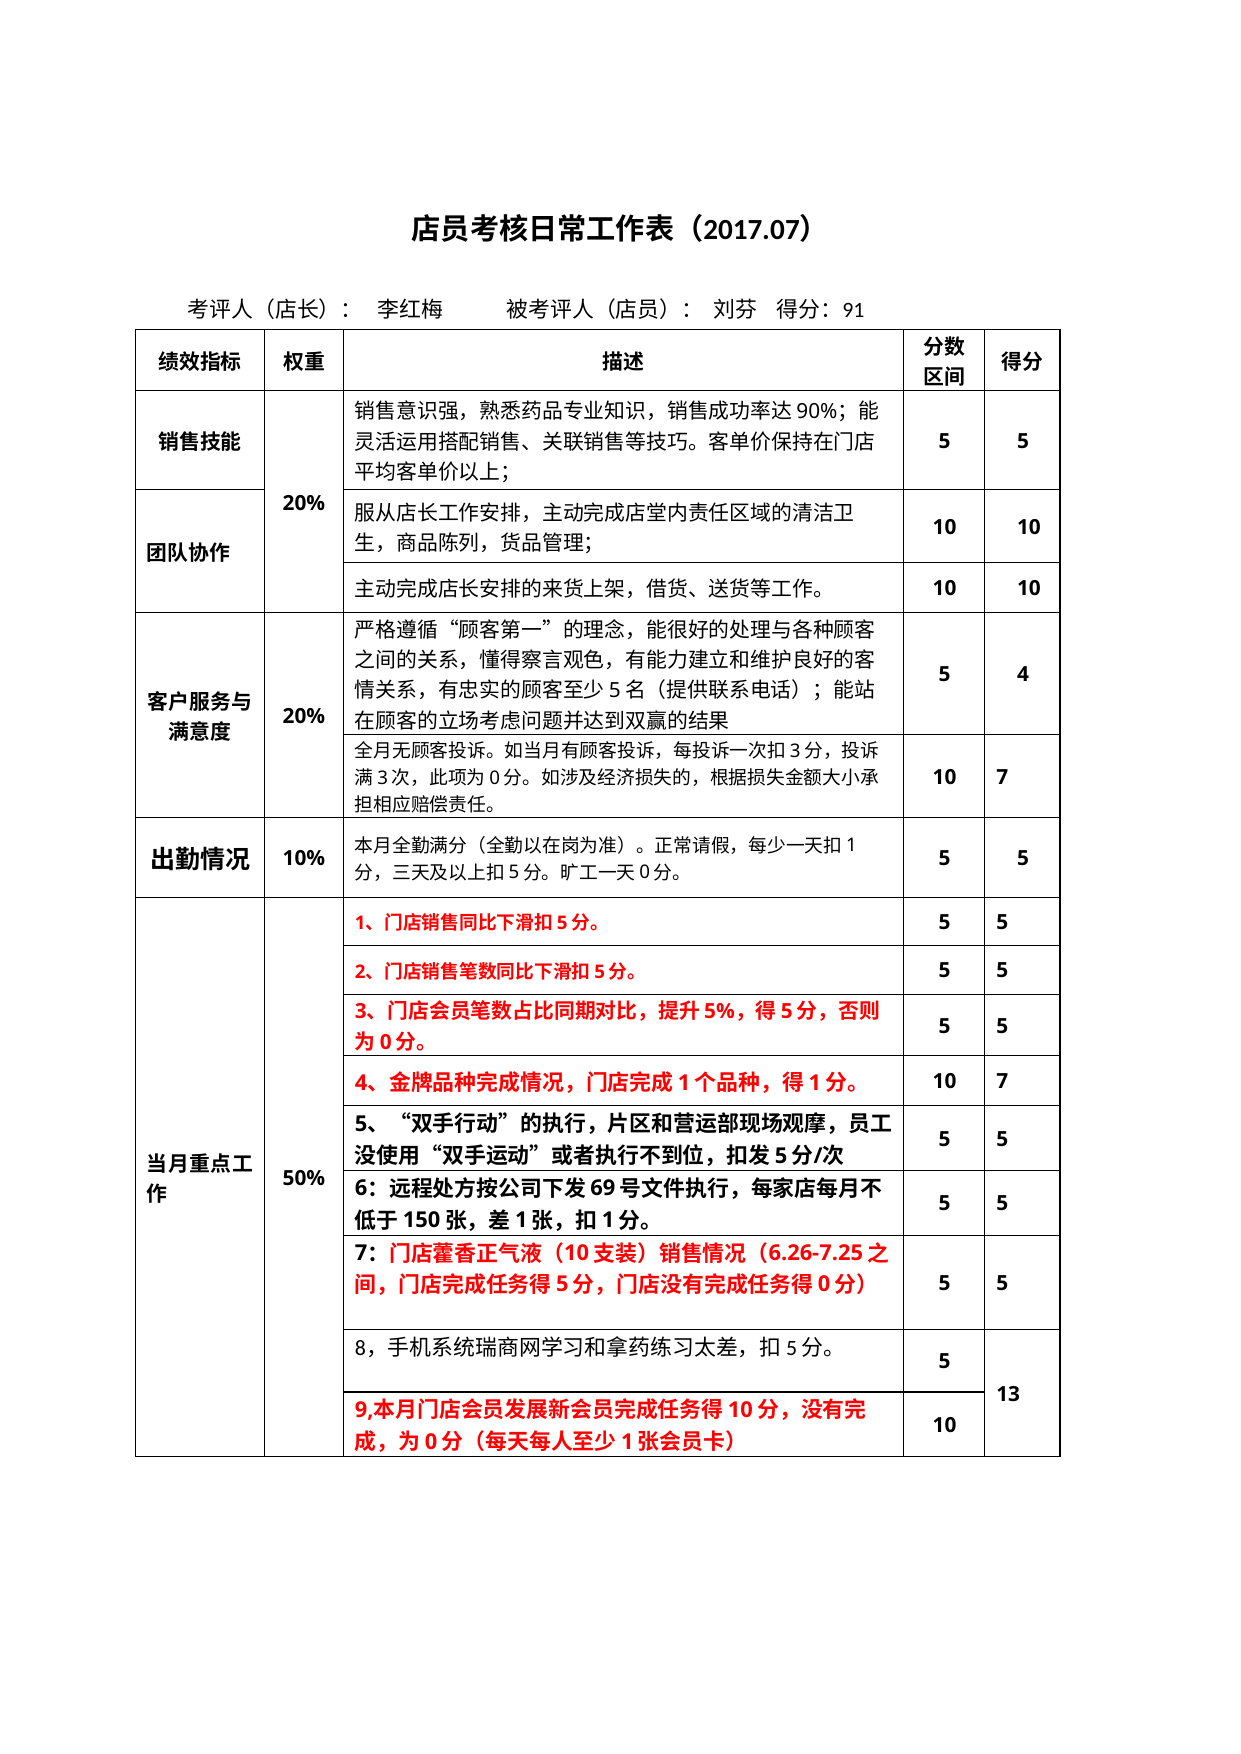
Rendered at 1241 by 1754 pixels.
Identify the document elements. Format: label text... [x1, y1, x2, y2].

table_cell 7：门店藿香正气液（10支装）销售情况（6.26-7.25之间，门店完成任务得5分，门店没有完成任务得0分） [344, 1236, 903, 1329]
table_cell 8，手机系统瑞商网学习和拿药练习太差，扣5分。 [344, 1330, 903, 1391]
table_header 权重 [265, 330, 343, 390]
table_cell 5 [985, 1171, 1059, 1234]
table_header 绩效指标 [136, 330, 264, 390]
table_cell 2、门店销售笔数同比下滑扣5分。 [344, 946, 903, 994]
table_cell 5 [904, 1236, 984, 1329]
table_cell 销售意识强，熟悉药品专业知识，销售成功率达90%；能灵活运用搭配销售、关联销售等技巧。客单价保持在门店平均客单价以上； [344, 391, 903, 489]
table_cell 10 [904, 490, 984, 562]
table_cell 5 [985, 1236, 1059, 1329]
table_header 得分 [985, 330, 1059, 390]
table_header 描述 [344, 330, 903, 390]
table_cell 出勤情况 [136, 818, 264, 897]
table_cell 10 [985, 490, 1059, 562]
table_cell 10 [904, 1056, 984, 1105]
table_cell 5 [985, 391, 1059, 489]
text 考评人（店长）： 李红梅 被考评人（店员）： 刘芬 得分：91 [187, 292, 1053, 324]
table_cell 全月无顾客投诉。如当月有顾客投诉，每投诉一次扣3分，投诉满3次，此项为0分。如涉及经济损失的，根据损失金额大小承担相应赔偿责任。 [344, 735, 903, 817]
text 店员考核日常工作表（2017.07） [187, 194, 1053, 259]
table_cell 6：远程处方按公司下发69号文件执行，每家店每月不低于150张，差1张，扣1分。 [344, 1171, 903, 1234]
table_cell 10% [265, 818, 343, 897]
table_cell 20% [265, 391, 343, 612]
table_cell 5 [985, 898, 1059, 945]
table_cell 5 [985, 1106, 1059, 1170]
table_cell 10 [985, 563, 1059, 612]
table_cell 7 [985, 735, 1059, 817]
table_cell 50% [265, 898, 343, 1456]
table_cell 客户服务与满意度 [136, 613, 264, 817]
table_cell 5 [904, 1106, 984, 1170]
table_cell 当月重点工作 [136, 898, 264, 1456]
table_cell 5 [904, 946, 984, 994]
table_cell 销售技能 [136, 391, 264, 489]
table_cell 4、金牌品种完成情况，门店完成1个品种，得1分。 [344, 1056, 903, 1105]
table_cell 10 [904, 735, 984, 817]
table_cell 5 [904, 995, 984, 1055]
table_cell 5 [904, 898, 984, 945]
table_cell 3、门店会员笔数占比同期对比，提升5%，得5分，否则为0分。 [344, 995, 903, 1055]
table_cell 5 [985, 818, 1059, 897]
table_cell 5 [904, 1171, 984, 1234]
table_cell 5 [904, 613, 984, 734]
table_cell 5 [904, 818, 984, 897]
table_cell 1、门店销售同比下滑扣5分。 [344, 898, 903, 945]
table_cell 13 [985, 1330, 1059, 1456]
table_cell 5、“双手行动”的执行，片区和营运部现场观摩，员工没使用“双手运动”或者执行不到位，扣发5分/次 [344, 1106, 903, 1170]
table_cell 7 [985, 1056, 1059, 1105]
table_cell 20% [265, 613, 343, 817]
table_cell 5 [985, 946, 1059, 994]
table_cell 严格遵循“顾客第一”的理念，能很好的处理与各种顾客之间的关系，懂得察言观色，有能力建立和维护良好的客情关系，有忠实的顾客至少5名（提供联系电话）；能站在顾客的立场考虑问题并达到双赢的结果 [344, 613, 903, 734]
table_cell 本月全勤满分（全勤以在岗为准）。正常请假，每少一天扣1分，三天及以上扣5分。旷工一天0分。 [344, 818, 903, 897]
table_cell 5 [904, 391, 984, 489]
table_cell 10 [904, 1393, 984, 1456]
table_cell 5 [985, 995, 1059, 1055]
table_cell 服从店长工作安排，主动完成店堂内责任区域的清洁卫生，商品陈列，货品管理； [344, 490, 903, 562]
table_cell 4 [985, 613, 1059, 734]
table_cell 9,本月门店会员发展新会员完成任务得10分，没有完成，为0分（每天每人至少1张会员卡） [344, 1393, 903, 1456]
table_cell 5 [904, 1330, 984, 1391]
table_header 分数 区间 [904, 330, 984, 390]
table_cell 主动完成店长安排的来货上架，借货、送货等工作。 [344, 563, 903, 612]
table_cell 10 [904, 563, 984, 612]
table_cell 团队协作 [136, 490, 264, 612]
